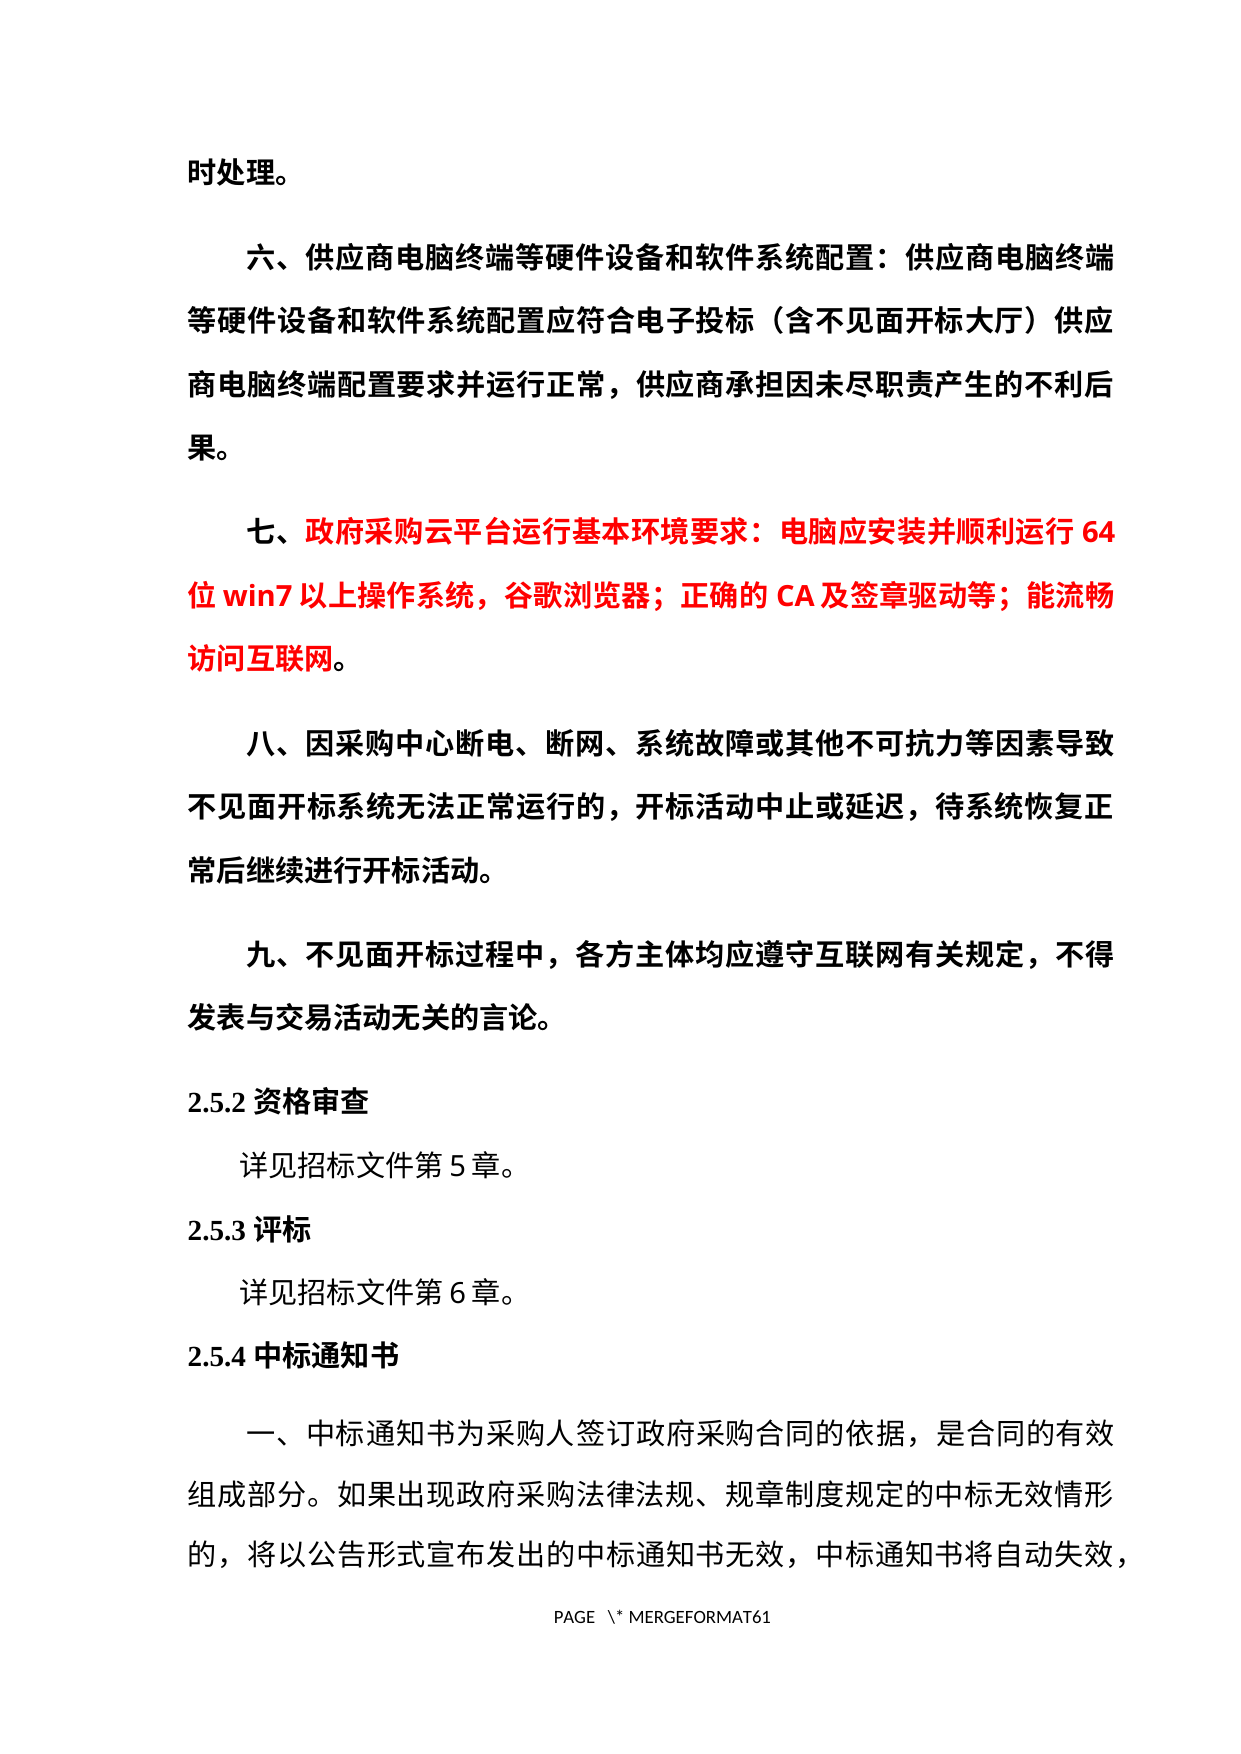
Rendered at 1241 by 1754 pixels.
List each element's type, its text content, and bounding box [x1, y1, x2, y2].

list 因采购中心断电、断网、系统故障或其他不可抗力等因素导致不见面开标系统无法正常运行的，开标活动中止或延迟，待系统恢复正常后继续进行开标活动。 [187, 720, 1115, 889]
text 详见招标文件第6章。 [187, 1269, 1137, 1312]
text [187, 1396, 1115, 1578]
list 政府采购云平台运行基本环境要求：电脑应安装并顺利运行64位win7以上操作系统，谷歌浏览器；正确的CA及签章驱动等；能流畅访问互联网。 [187, 509, 1115, 678]
list 中标通知书 [187, 1333, 1137, 1375]
list 评标 [187, 1206, 1137, 1248]
list 资格审查 [187, 1079, 1137, 1121]
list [187, 150, 1115, 192]
list 不见面开标过程中，各方主体均应遵守互联网有关规定，不得发表与交易活动无关的言论。 [187, 931, 1115, 1037]
text 详见招标文件第5章。 [187, 1142, 1137, 1185]
list 供应商电脑终端等硬件设备和软件系统配置：供应商电脑终端等硬件设备和软件系统配置应符合电子投标（含不见面开标大厅）供应商电脑终端配置要求并运行正常，供应商承担因未尽职责产生的不利后果。 [187, 234, 1115, 467]
